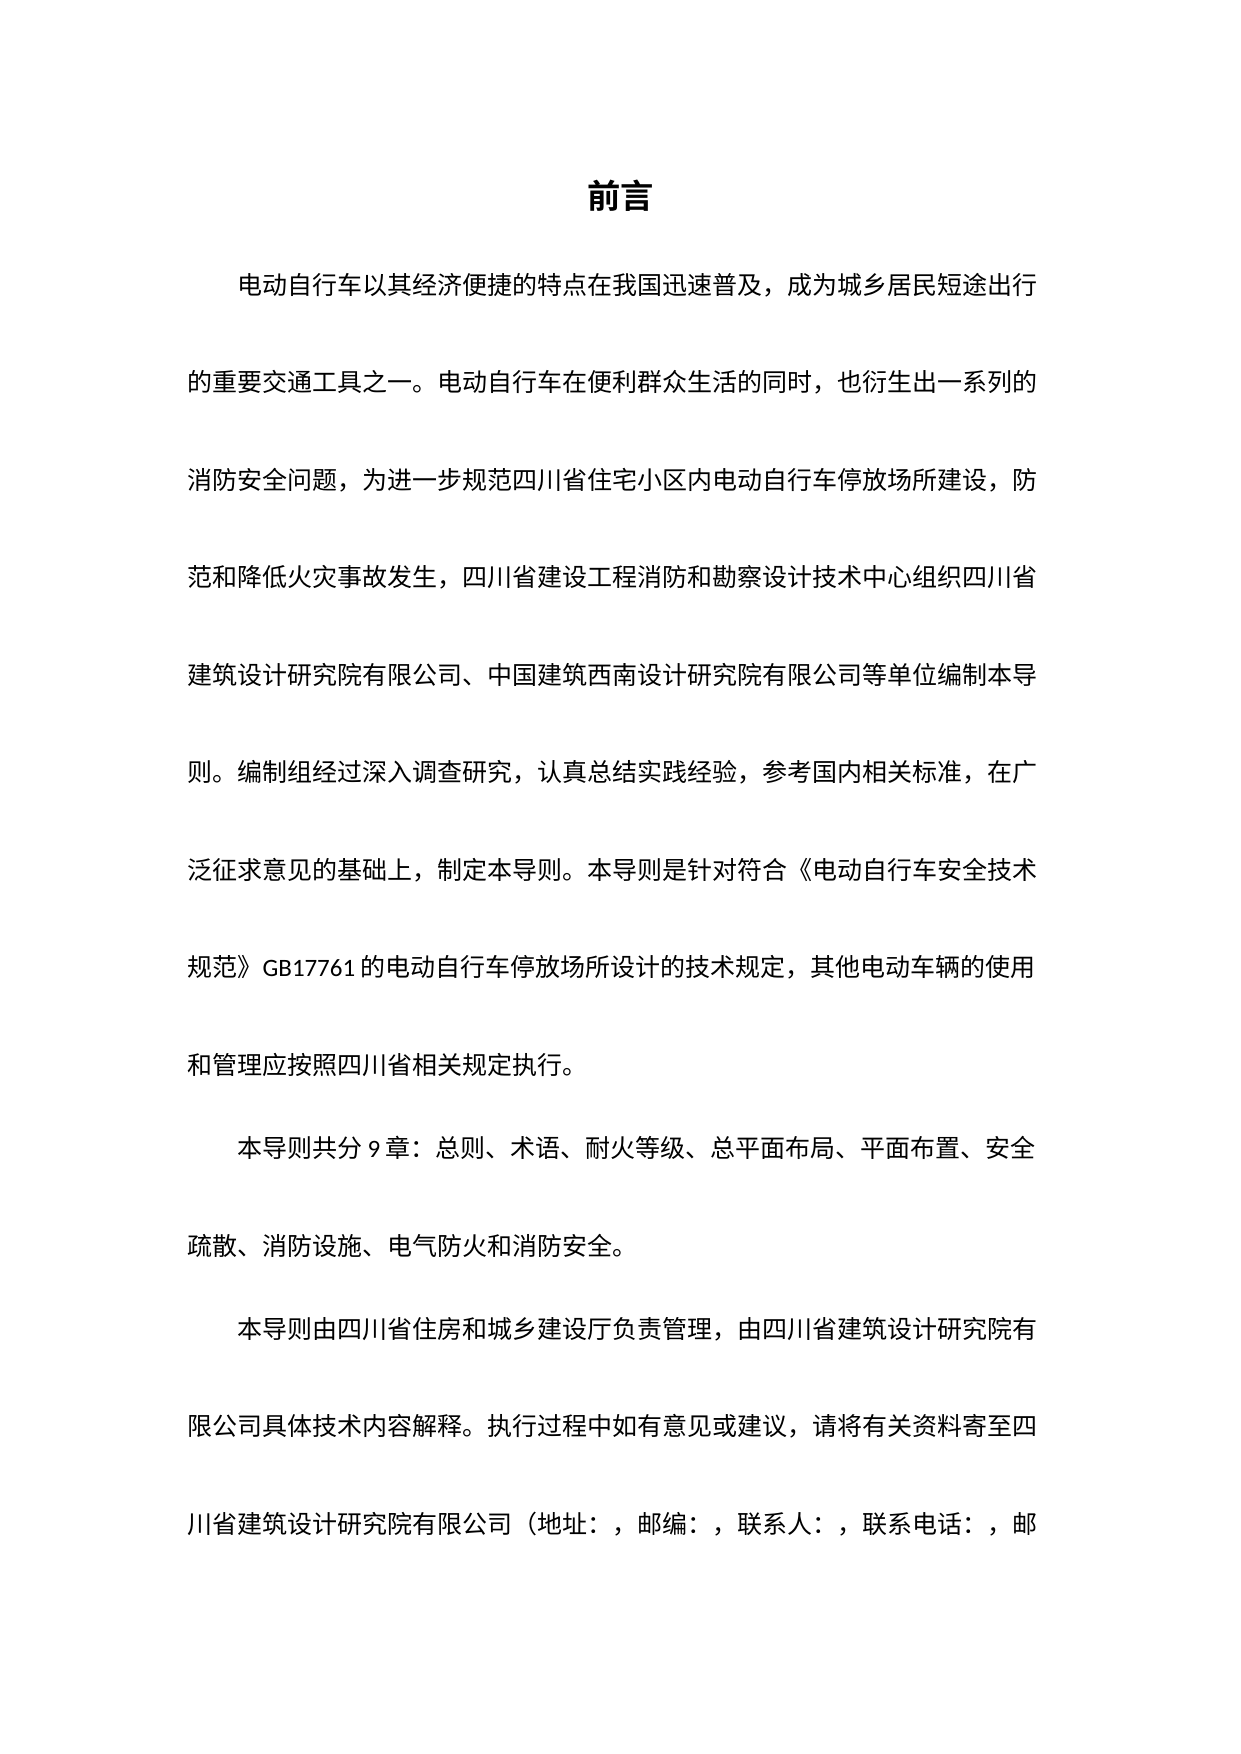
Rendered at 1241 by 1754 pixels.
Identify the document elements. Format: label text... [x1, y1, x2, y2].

text 电动自行车以其经济便捷的特点在我国迅速普及，成为城乡居民短途出行的重要交通工具之一。电动自行车在便利群众生活的同时，也衍生出一系列的消防安全问题，为进一步规范四川省住宅小区内电动自行车停放场所建设，防范和降低火灾事故发生，四川省建设工程消防和勘察设计技术中心组织四川省建筑设计研究院有限公司、中国建筑西南设计研究院有限公司等单位编制本导则。编制组经过深入调查研究，认真总结实践经验，参考国内相关标准，在广泛征求意见的基础上，制定本导则。本导则是针对符合《电动自行车安全技术规范》GB17761的电动自行车停放场所设计的技术规定，其他电动车辆的使用和管理应按照四川省相关规定执行。 [187, 251, 1053, 1096]
text 本导则共分9章：总则、术语、耐火等级、总平面布局、平面布置、安全疏散、消防设施、电气防火和消防安全。 [187, 1114, 1053, 1277]
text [187, 1295, 1053, 1555]
text 前言 [187, 162, 1053, 227]
